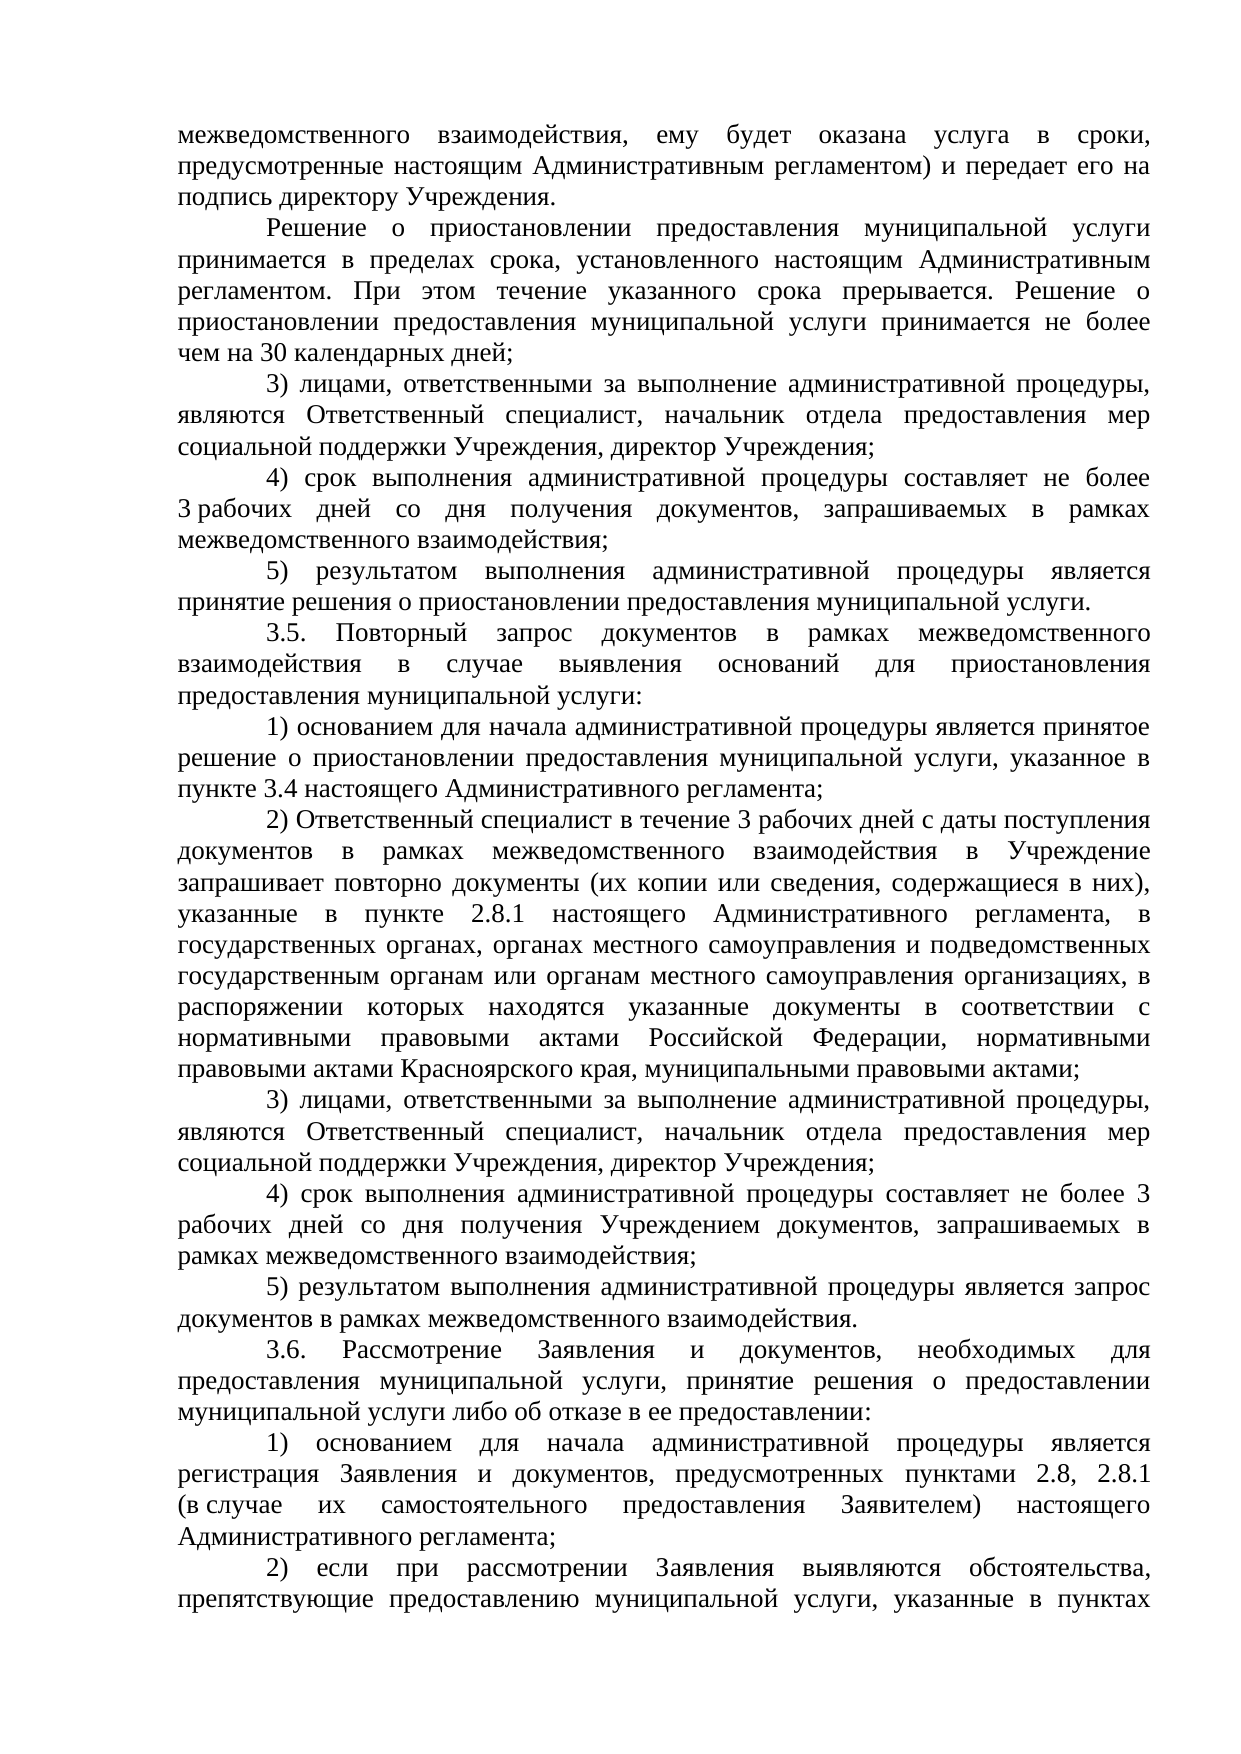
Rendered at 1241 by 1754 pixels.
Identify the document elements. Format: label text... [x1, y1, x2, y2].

text Решение о приостановлении предоставления муниципальной услуги принимается в пределах срока, установленного настоящим Административным регламентом. При этом течение указанного срока прерывается. Решение о приостановлении предоставления муниципальной услуги принимается не более чем на 30 календарных дней; [177, 212, 1152, 367]
text 1) основанием для начала административной процедуры является регистрация Заявления и документов, предусмотренных пунктами 2.8, 2.8.1 (в случае их самостоятельного предоставления Заявителем) настоящего Административного регламента; [177, 1426, 1152, 1551]
text 3) лицами, ответственными за выполнение административной процедуры, являются Ответственный специалист, начальник отдела предоставления мер социальной поддержки Учреждения, директор Учреждения; [177, 1084, 1152, 1177]
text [177, 118, 1152, 212]
text 4) срок выполнения административной процедуры составляет не более 3 рабочих дней со дня получения Учреждением документов, запрашиваемых в рамках межведомственного взаимодействия; [177, 1177, 1152, 1271]
text 5) результатом выполнения административной процедуры является принятие решения о приостановлении предоставления муниципальной услуги. [177, 554, 1152, 616]
text 1) основанием для начала административной процедуры является принятое решение о приостановлении предоставления муниципальной услуги, указанное в пункте 3.4 настоящего Административного регламента; [177, 710, 1152, 803]
text 3.6. Рассмотрение Заявления и документов, необходимых для предоставления муниципальной услуги, принятие решения о предоставлении муниципальной услуги либо об отказе в ее предоставлении: [177, 1333, 1152, 1426]
text 3.5. Повторный запрос документов в рамках межведомственного взаимодействия в случае выявления оснований для приостановления предоставления муниципальной услуги: [177, 616, 1152, 710]
text 2) Ответственный специалист в течение 3 рабочих дней с даты поступления документов в рамках межведомственного взаимодействия в Учреждение запрашивает повторно документы (их копии или сведения, содержащиеся в них), указанные в пункте 2.8.1 настоящего Административного регламента, в государственных органах, органах местного самоуправления и подведомственных государственным органам или органам местного самоуправления организациях, в распоряжении которых находятся указанные документы в соответствии с нормативными правовыми актами Российской Федерации, нормативными правовыми актами Красноярского края, муниципальными правовыми актами; [177, 803, 1152, 1084]
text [177, 1551, 1152, 1613]
text 4) срок выполнения административной процедуры составляет не более 3 рабочих дней со дня получения документов, запрашиваемых в рамках межведомственного взаимодействия; [177, 461, 1152, 554]
text 5) результатом выполнения административной процедуры является запрос документов в рамках межведомственного взаимодействия. [177, 1271, 1152, 1333]
text 3) лицами, ответственными за выполнение административной процедуры, являются Ответственный специалист, начальник отдела предоставления мер социальной поддержки Учреждения, директор Учреждения; [177, 367, 1152, 461]
